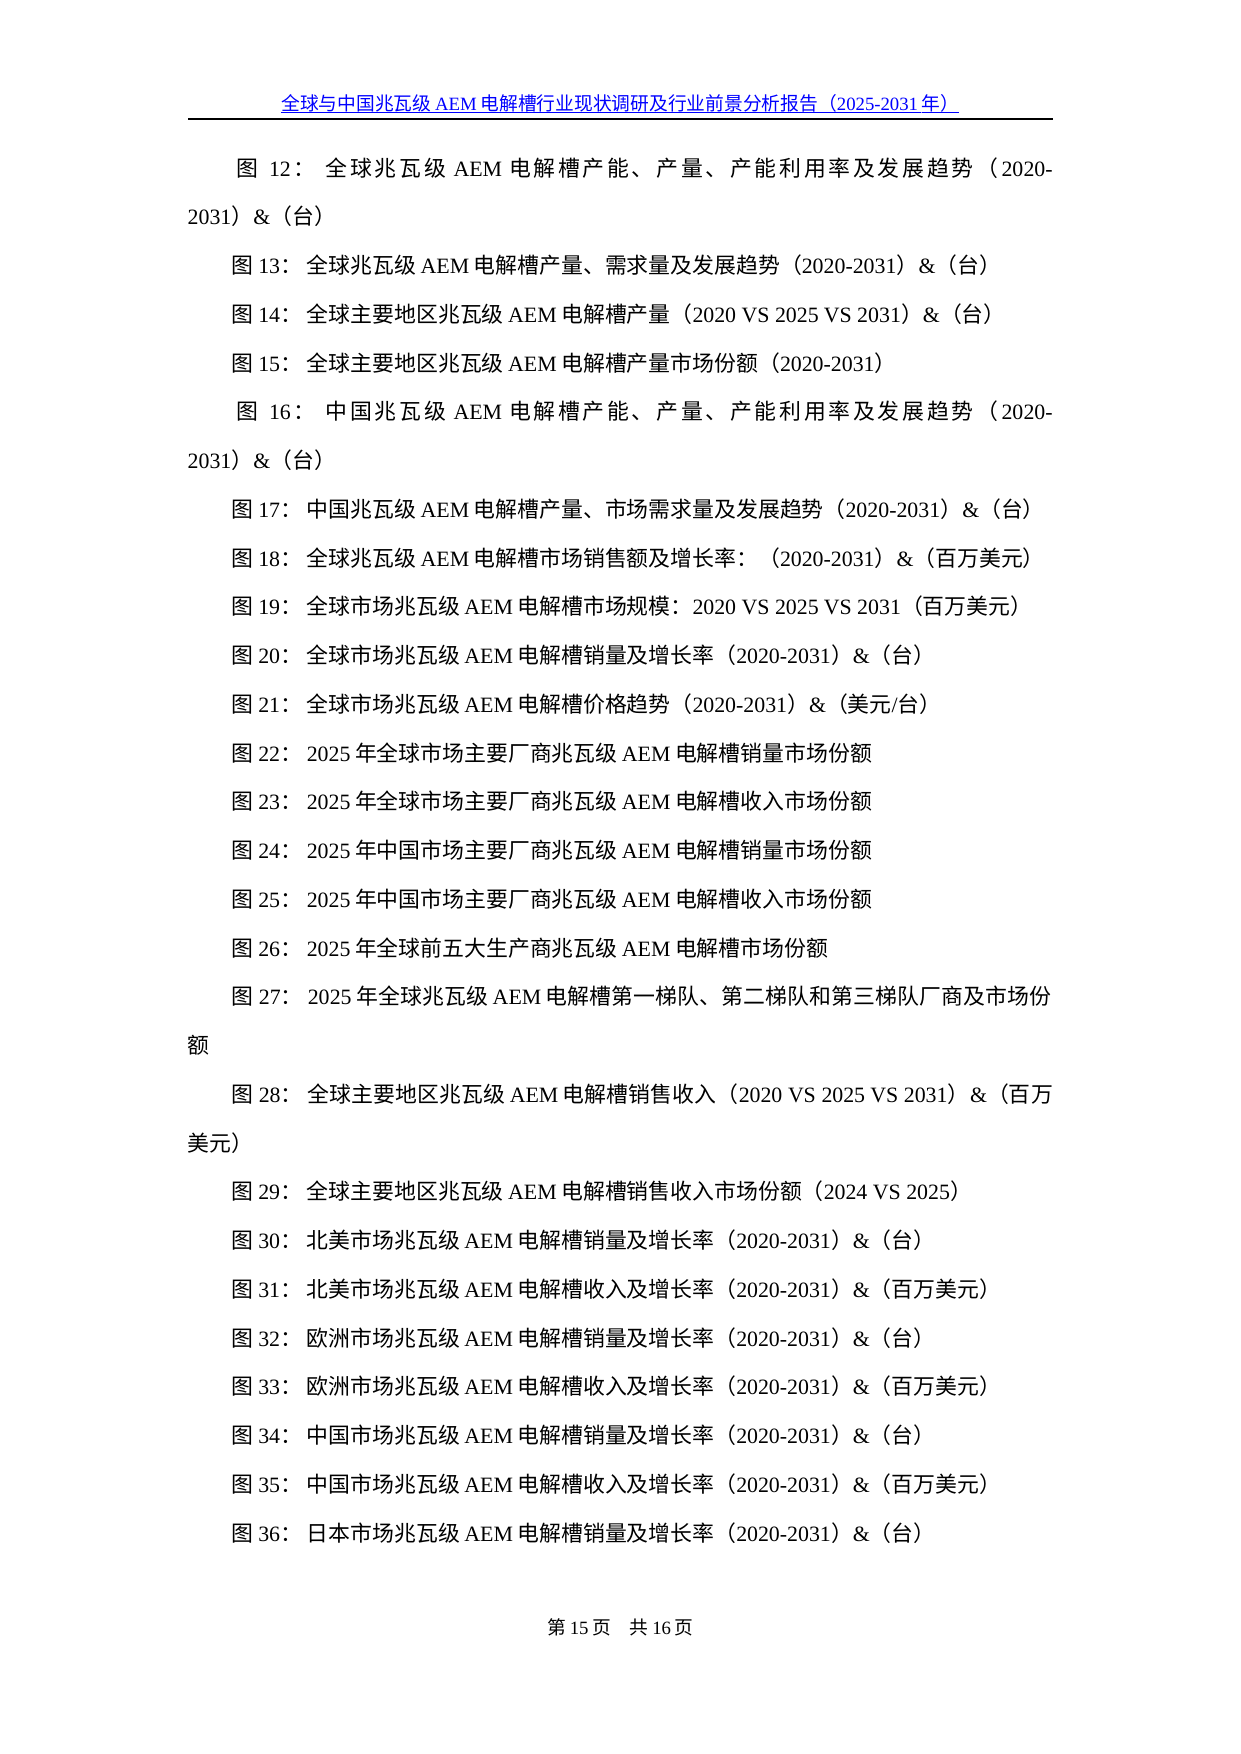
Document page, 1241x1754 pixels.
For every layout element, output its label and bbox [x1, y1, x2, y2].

text [187, 150, 1053, 1548]
